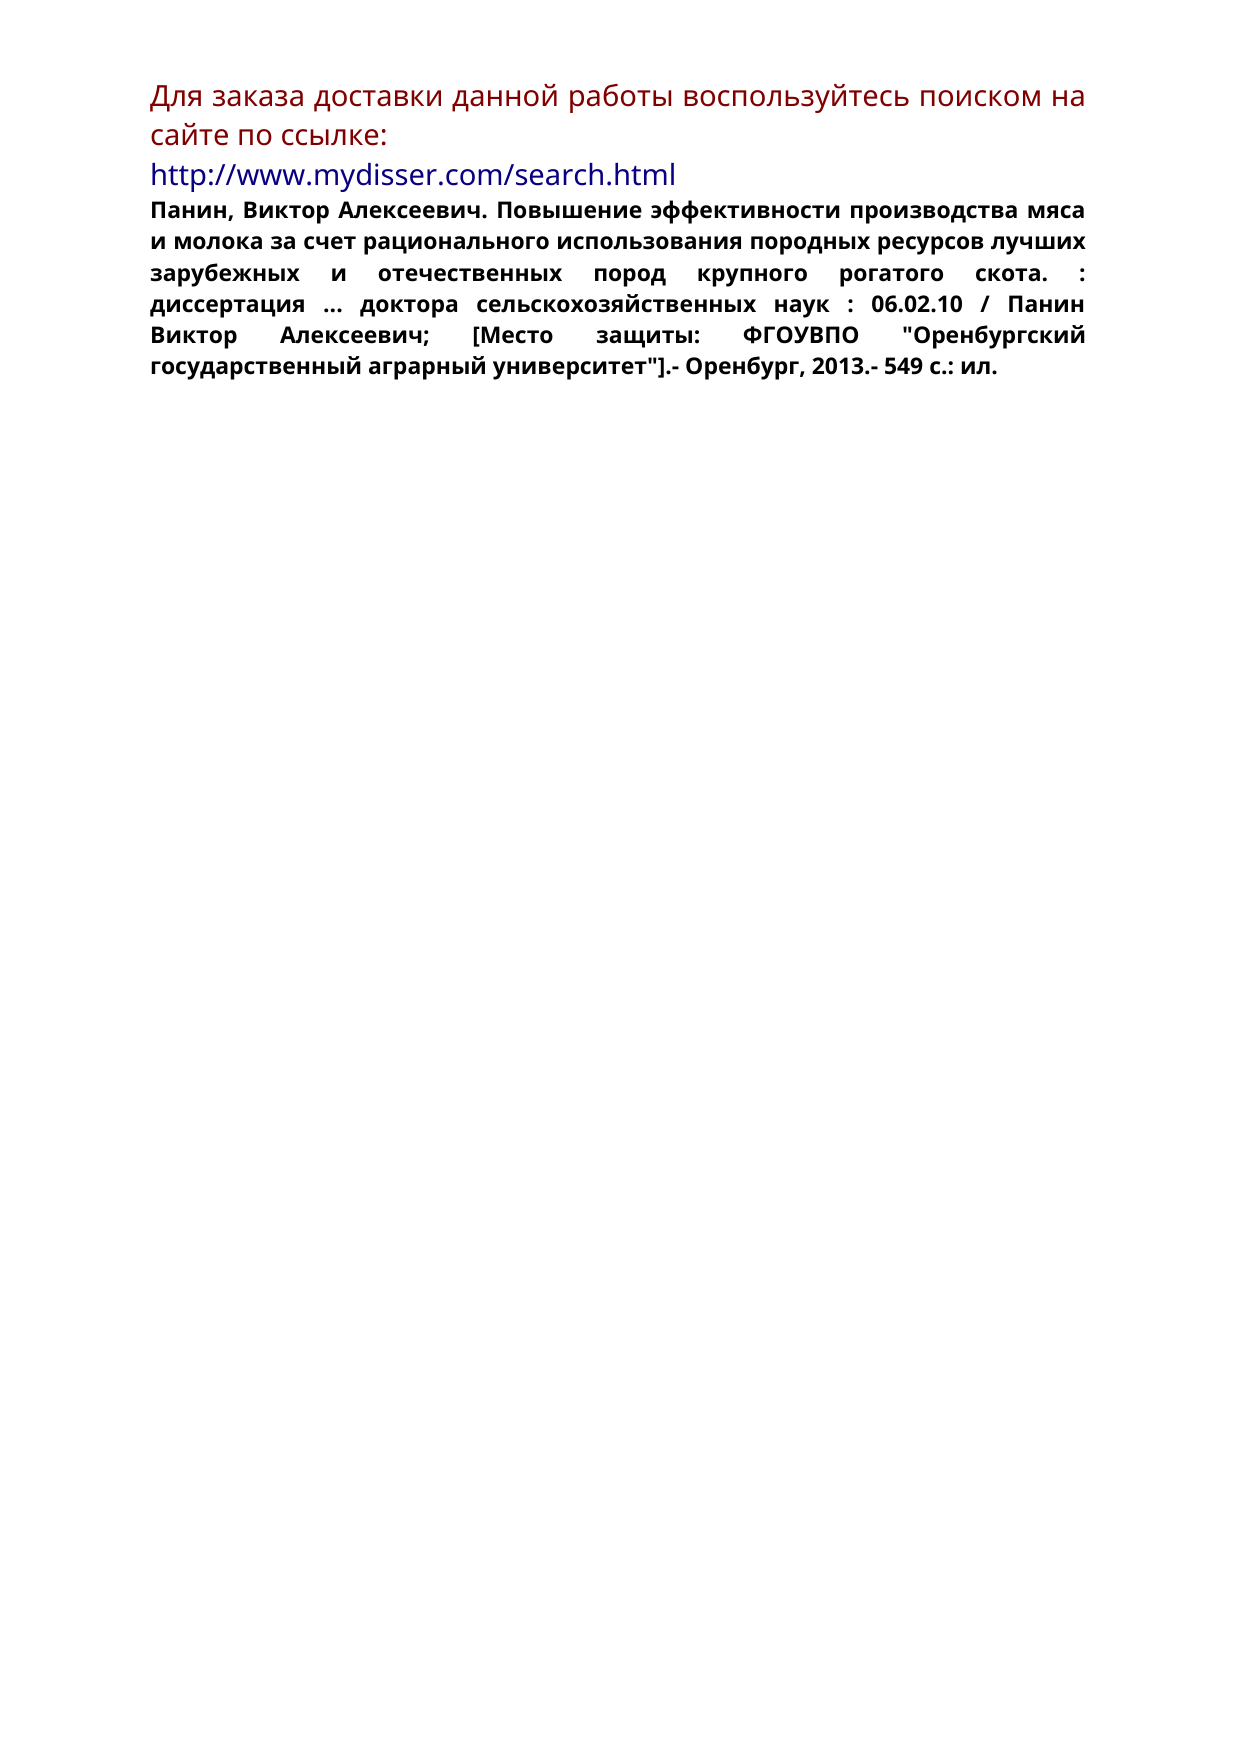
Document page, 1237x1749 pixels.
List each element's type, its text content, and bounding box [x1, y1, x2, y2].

text Панин, Виктор Алексеевич. Повышение эффективности производства мяса и молока за счет рационального использования породных ресурсов лучших зарубежных и отечественных пород крупного рогатого скота. : диссертация ... доктора сельскохозяйственных наук : 06.02.10 / Панин Виктор Алексеевич; [Место защиты: ФГОУВПО "Оренбургский государственный аграрный университет"].- Оренбург, 2013.- 549 с.: ил. [150, 194, 1086, 382]
